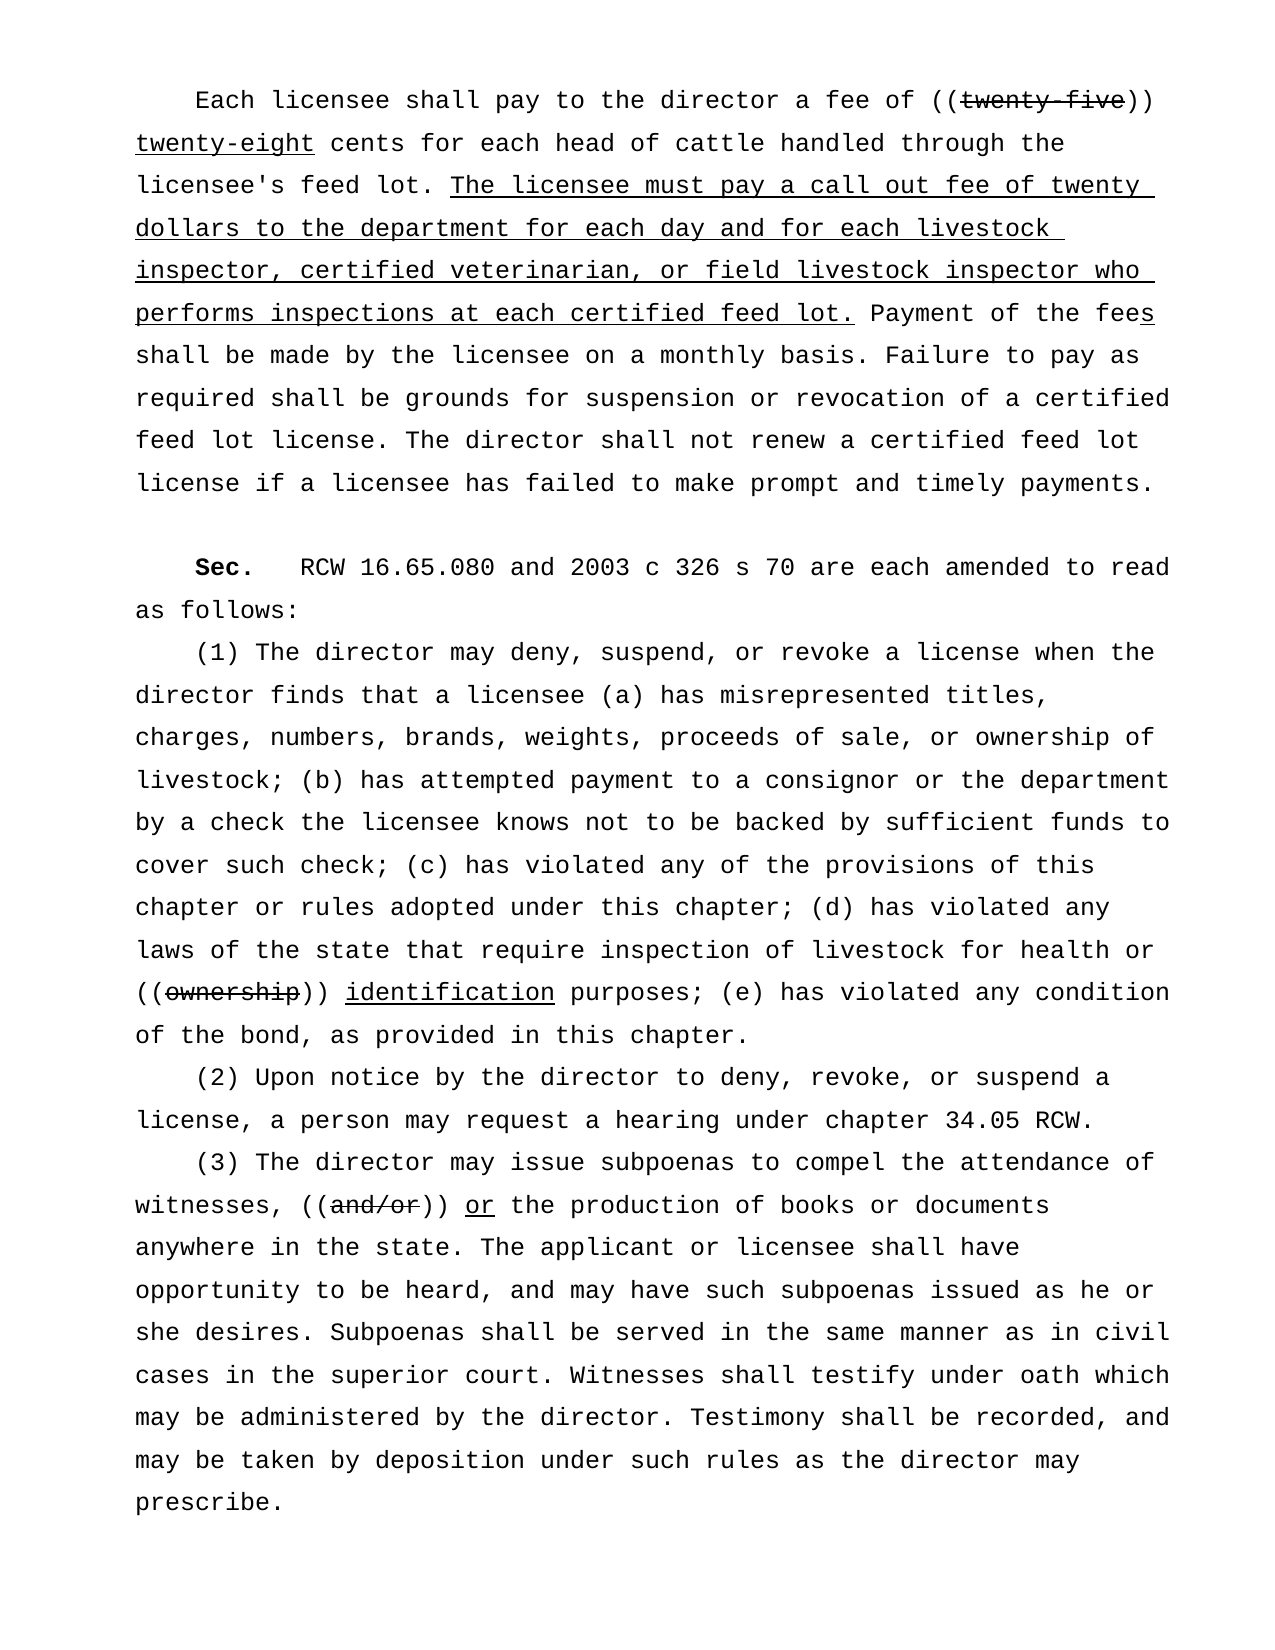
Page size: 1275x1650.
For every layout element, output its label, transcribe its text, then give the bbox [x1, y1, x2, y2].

text Each licensee shall pay to the director a fee of ((twenty-five)) twenty-eight cents for each head of cattle handled through the licensee's feed lot. The licensee must pay a call out fee of twenty dollars to the department for each day and for each livestock inspector, certified veterinarian, or field livestock inspector who performs inspections at each certified feed lot. Payment of the fees shall be made by the licensee on a monthly basis. Failure to pay as required shall be grounds for suspension or revocation of a certified feed lot license. The director shall not renew a certified feed lot license if a licensee has failed to make prompt and timely payments. [135, 75, 1170, 500]
text (2) Upon notice by the director to deny, revoke, or suspend a license, a person may request a hearing under chapter 34.05 RCW. [135, 1052, 1170, 1137]
text (3) The director may issue subpoenas to compel the attendance of witnesses, ((and/or)) or the production of books or documents anywhere in the state. The applicant or licensee shall have opportunity to be heard, and may have such subpoenas issued as he or she desires. Subpoenas shall be served in the same manner as in civil cases in the superior court. Witnesses shall testify under oath which may be administered by the director. Testimony shall be recorded, and may be taken by deposition under such rules as the director may prescribe. [135, 1137, 1170, 1519]
text (1) The director may deny, suspend, or revoke a license when the director finds that a licensee (a) has misrepresented titles, charges, numbers, brands, weights, proceeds of sale, or ownership of livestock; (b) has attempted payment to a consignor or the department by a check the licensee knows not to be backed by sufficient funds to cover such check; (c) has violated any of the provisions of this chapter or rules adopted under this chapter; (d) has violated any laws of the state that require inspection of livestock for health or ((ownership)) identification purposes; (e) has violated any condition of the bond, as provided in this chapter. [135, 627, 1170, 1052]
text Sec. RCW 16.65.080 and 2003 c 326 s 70 are each amended to read as follows: [135, 542, 1170, 627]
